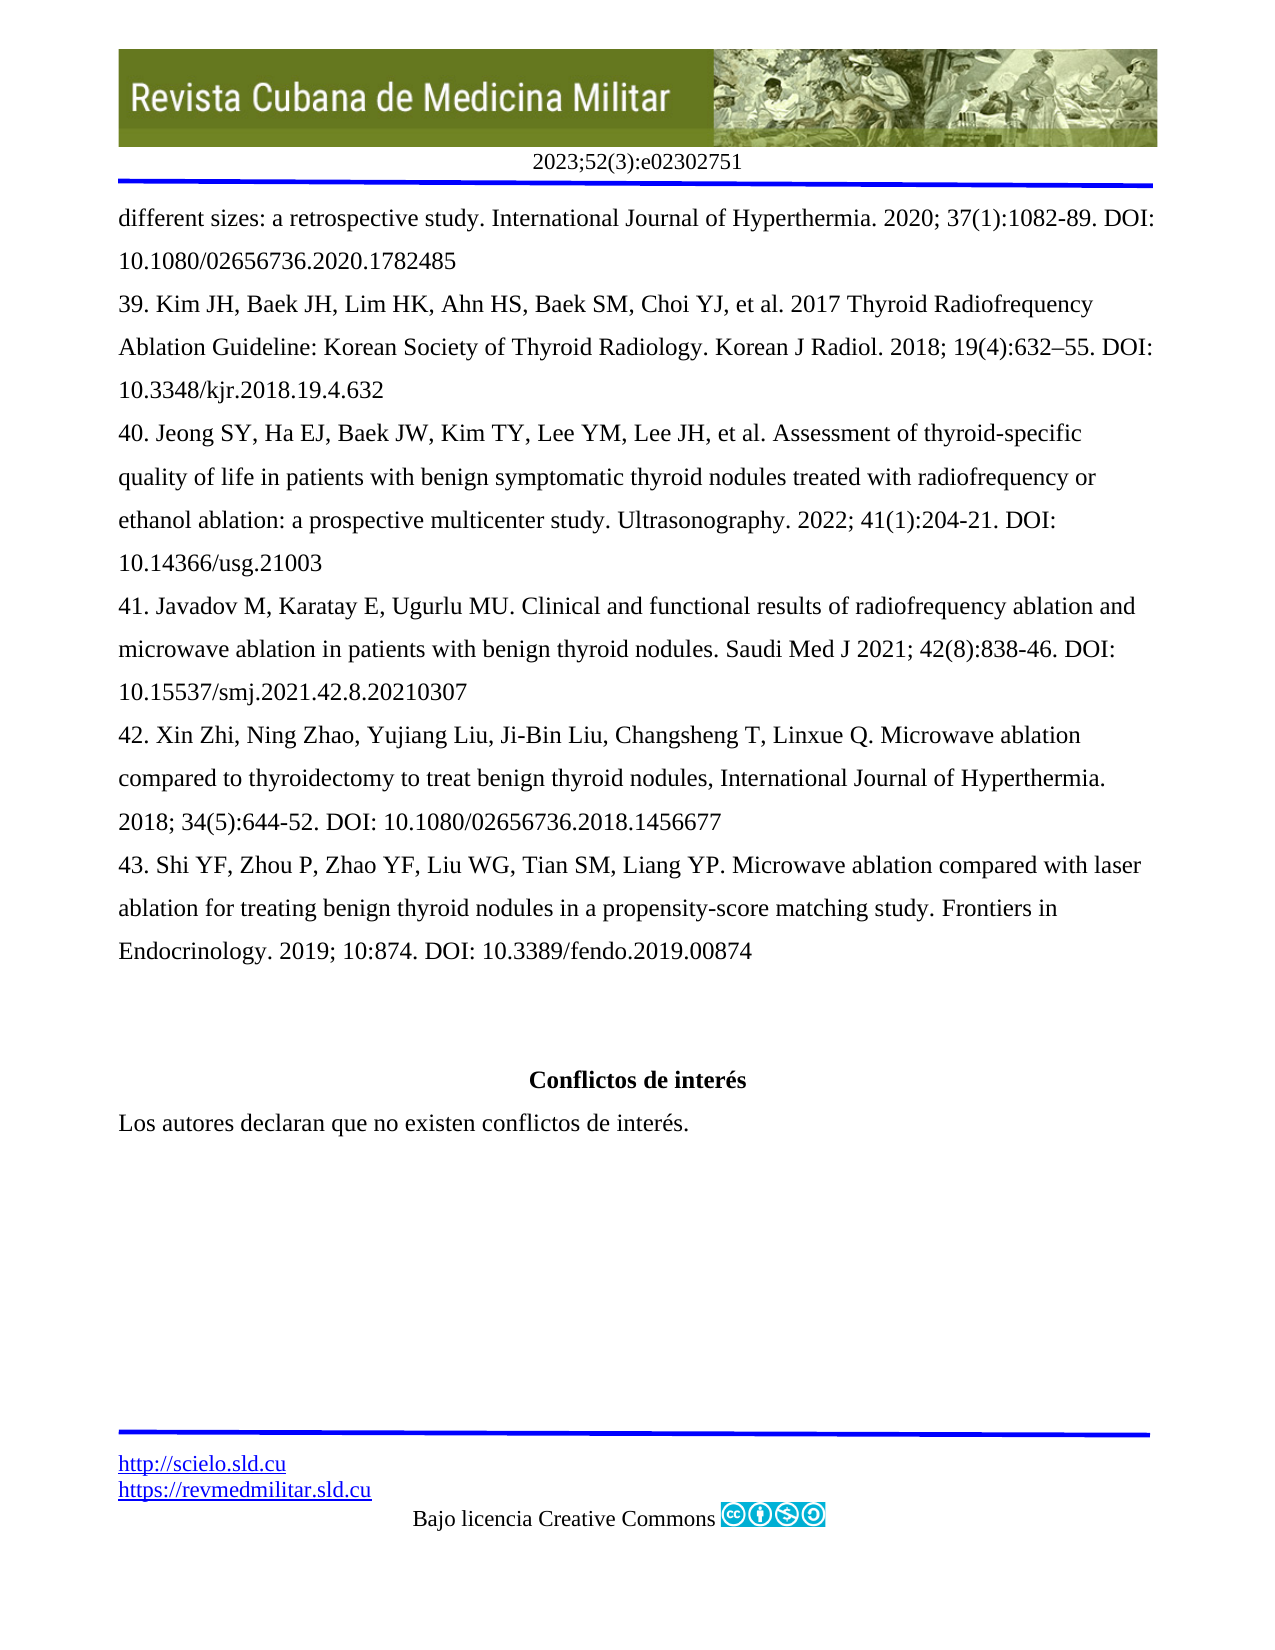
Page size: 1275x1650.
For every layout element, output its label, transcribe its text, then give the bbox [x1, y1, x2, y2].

text 40. Jeong SY, Ha EJ, Baek JW, Kim TY, Lee YM, Lee JH, et al. Assessment of thyroid-specific quality of life in patients with benign symptomatic thyroid nodules treated with radiofrequency or ethanol ablation: a prospective multicenter study. Ultrasonography. 2022; 41(1):204-21. DOI: 10.14366/usg.21003 [118, 418, 1157, 577]
text 42. Xin Zhi, Ning Zhao, Yujiang Liu, Ji-Bin Liu, Changsheng T, Linxue Q. Microwave ablation compared to thyroidectomy to treat benign thyroid nodules, International Journal of Hyperthermia. 2018; 34(5):644-52. DOI: 10.1080/02656736.2018.1456677 [118, 720, 1157, 835]
text Los autores declaran que no existen conflictos de interés. [118, 1108, 1157, 1137]
picture [720, 1502, 826, 1527]
picture [118, 49, 1158, 147]
text 41. Javadov M, Karatay E, Ugurlu MU. Clinical and functional results of radiofrequency ablation and microwave ablation in patients with benign thyroid nodules. Saudi Med J 2021; 42(8):838-46. DOI: 10.15537/smj.2021.42.8.20210307 [118, 591, 1157, 706]
text 39. Kim JH, Baek JH, Lim HK, Ahn HS, Baek SM, Choi YJ, et al. 2017 Thyroid Radiofrequency Ablation Guideline: Korean Society of Thyroid Radiology. Korean J Radiol. 2018; 19(4):632–55. DOI: 10.3348/kjr.2018.19.4.632 [118, 289, 1157, 404]
text Conflictos de interés [118, 1065, 1157, 1094]
text 43. Shi YF, Zhou P, Zhao YF, Liu WG, Tian SM, Liang YP. Microwave ablation compared with laser ablation for treating benign thyroid nodules in a propensity-score matching study. Frontiers in Endocrinology. 2019; 10:874. DOI: 10.3389/fendo.2019.00874 [118, 850, 1157, 965]
